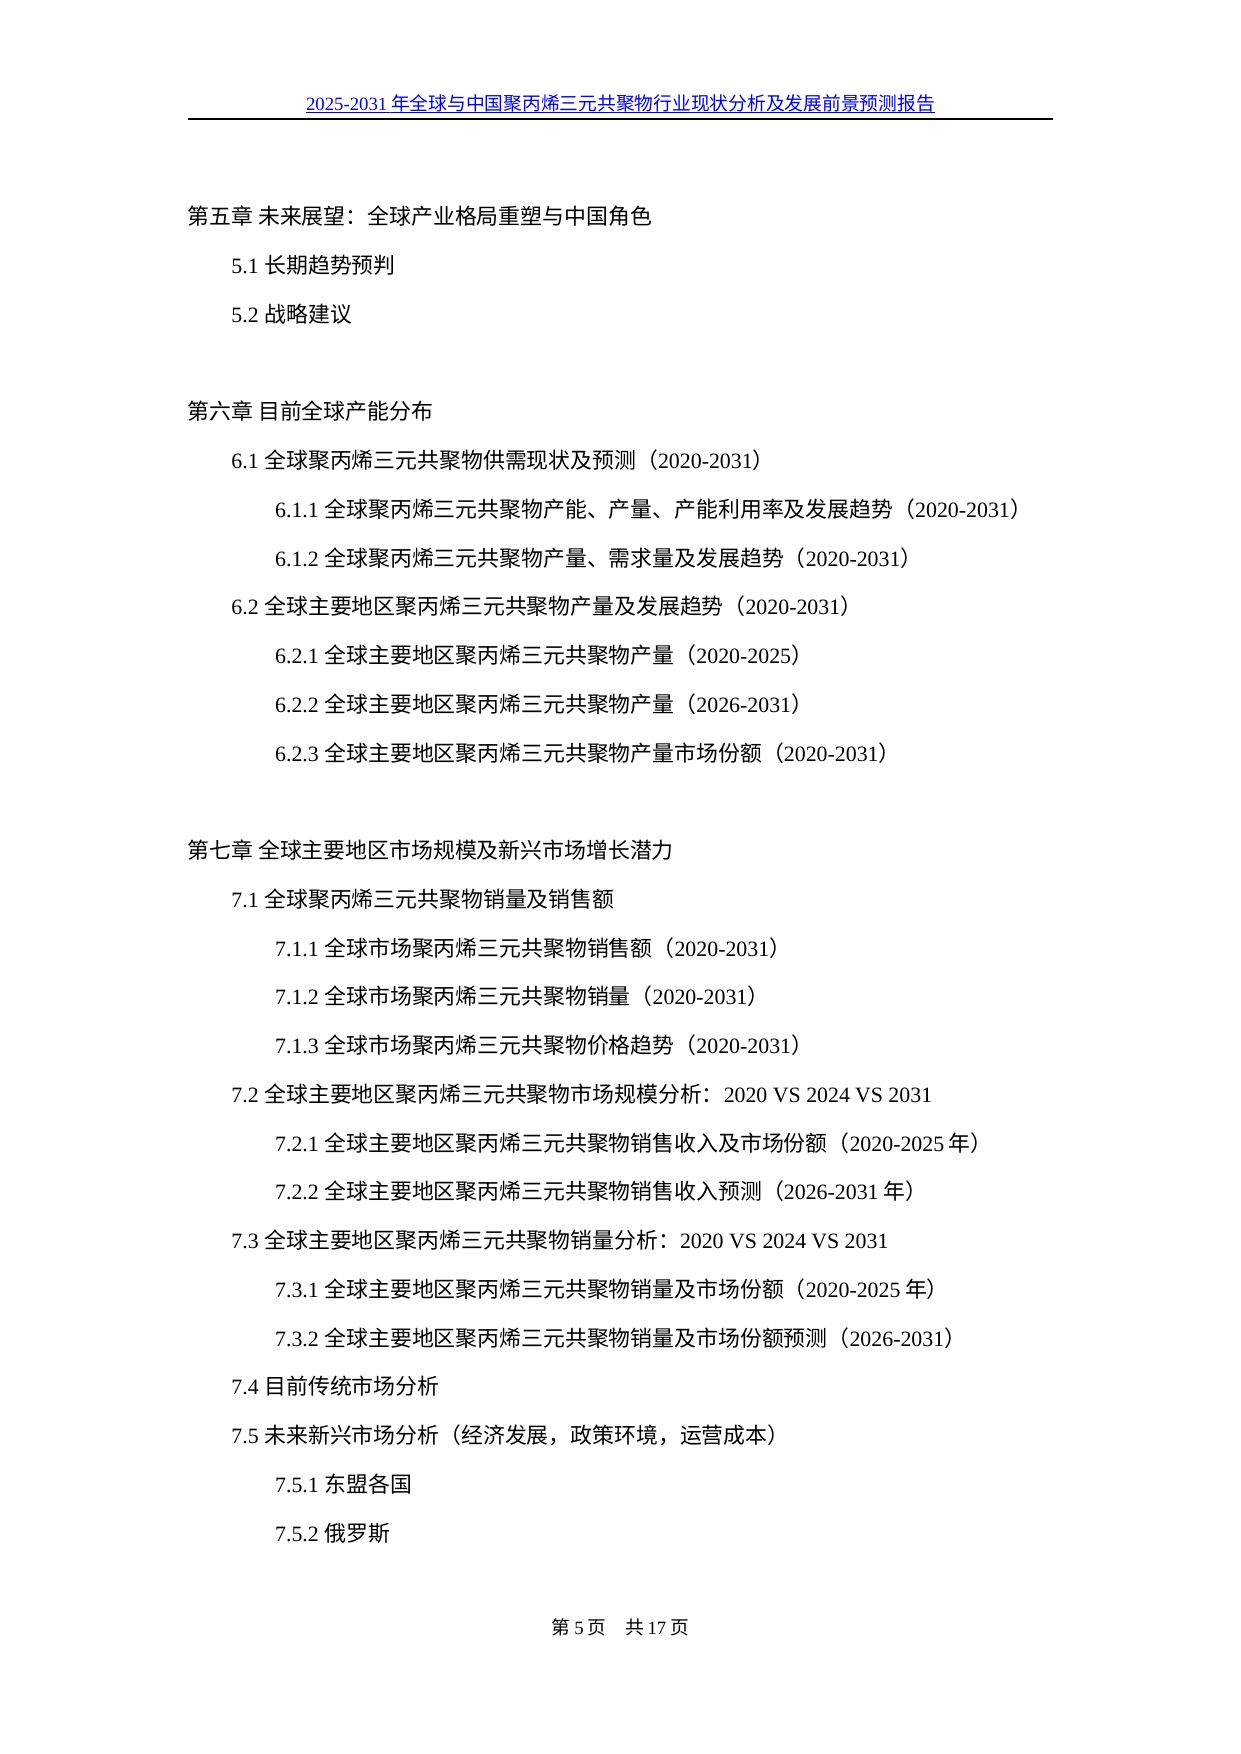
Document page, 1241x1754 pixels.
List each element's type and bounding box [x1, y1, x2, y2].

text [187, 150, 1053, 1548]
